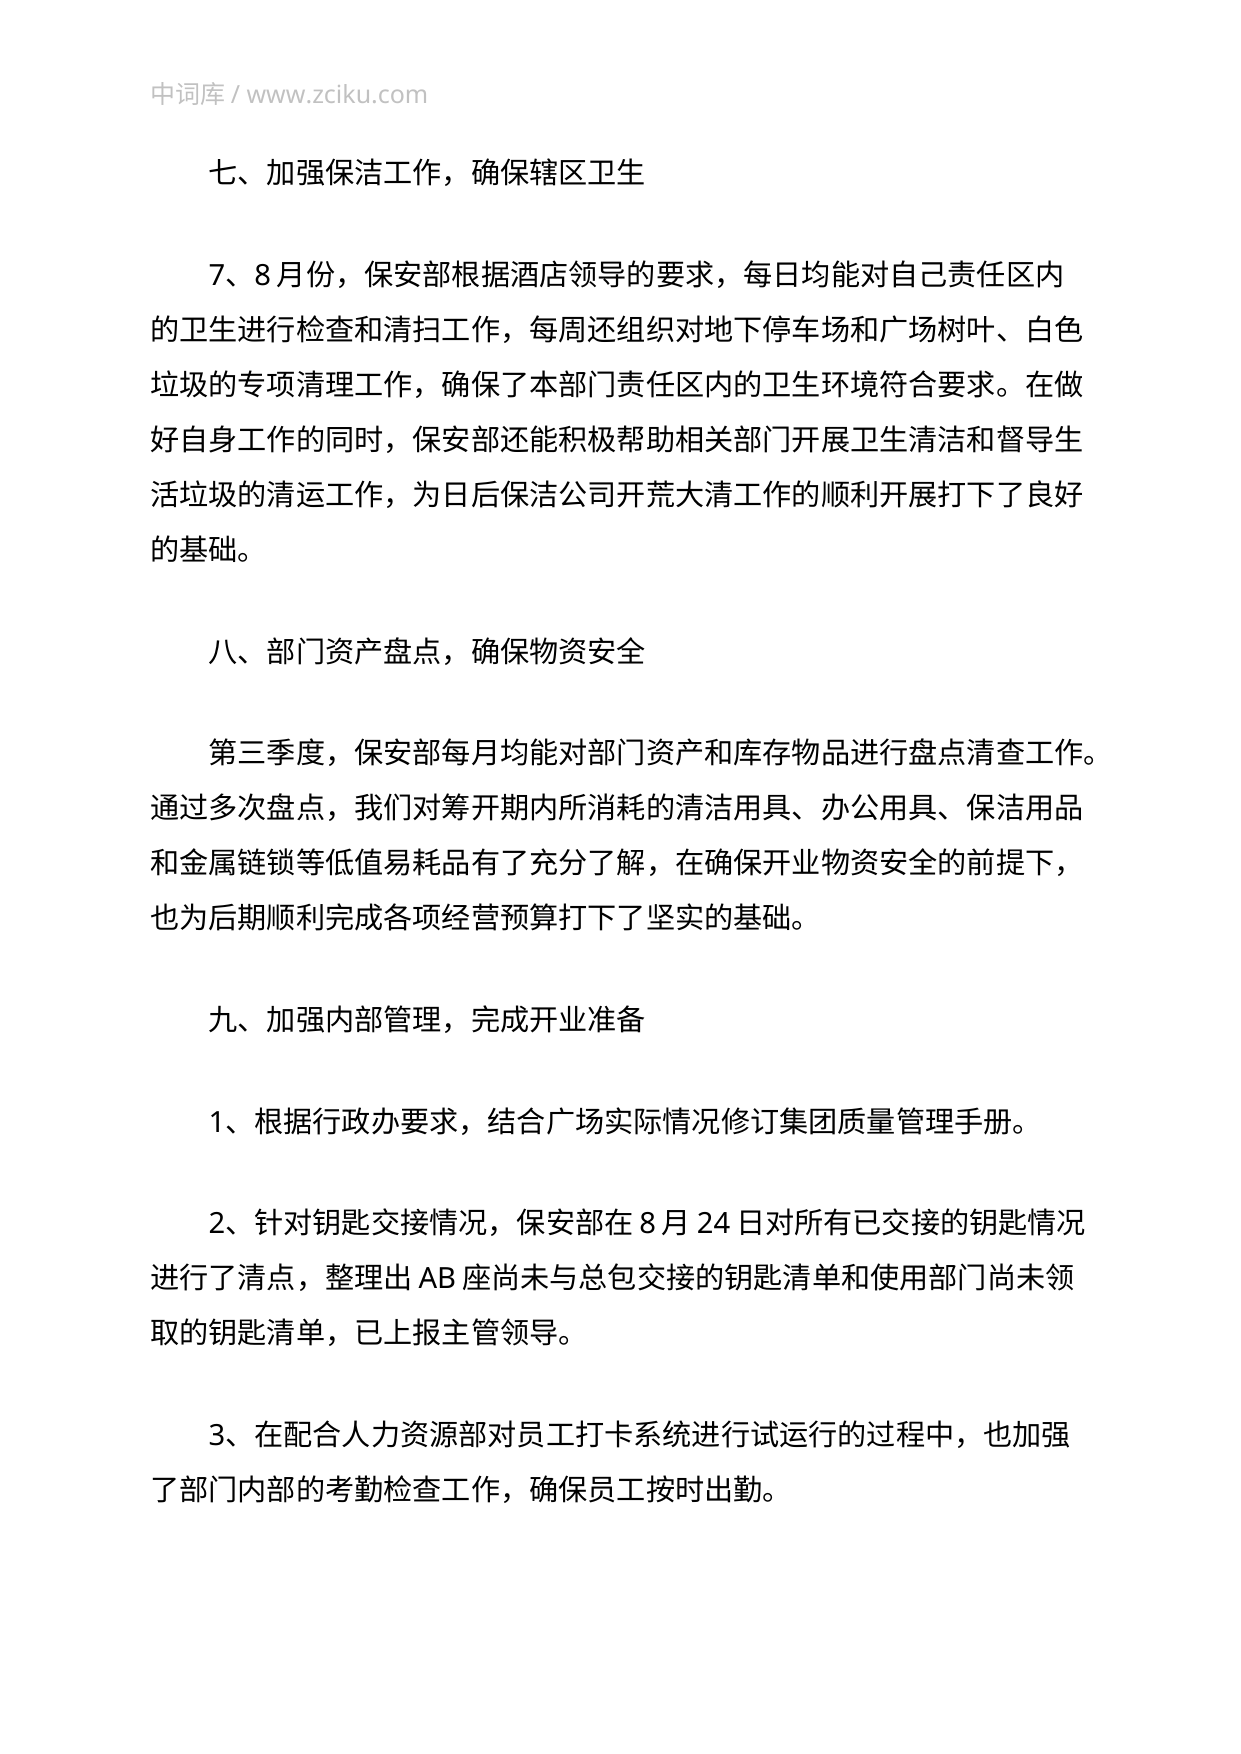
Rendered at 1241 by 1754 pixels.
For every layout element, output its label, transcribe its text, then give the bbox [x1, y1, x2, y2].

text 2、针对钥匙交接情况，保安部在8月24日对所有已交接的钥匙情况进行了清点，整理出AB座尚未与总包交接的钥匙清单和使用部门尚未领取的钥匙清单，已上报主管领导。 [150, 1200, 1090, 1352]
text 第三季度，保安部每月均能对部门资产和库存物品进行盘点清查工作。通过多次盘点，我们对筹开期内所消耗的清洁用具、办公用具、保洁用品和金属链锁等低值易耗品有了充分了解，在确保开业物资安全的前提下，也为后期顺利完成各项经营预算打下了坚实的基础。 [150, 730, 1090, 937]
text 1、根据行政办要求，结合广场实际情况修订集团质量管理手册。 [150, 1098, 1090, 1141]
text 3、在配合人力资源部对员工打卡系统进行试运行的过程中，也加强了部门内部的考勤检查工作，确保员工按时出勤。 [150, 1412, 1090, 1509]
text 九、加强内部管理，完成开业准备 [150, 996, 1090, 1039]
text 7、8月份，保安部根据酒店领导的要求，每日均能对自己责任区内的卫生进行检查和清扫工作，每周还组织对地下停车场和广场树叶、白色垃圾的专项清理工作，确保了本部门责任区内的卫生环境符合要求。在做好自身工作的同时，保安部还能积极帮助相关部门开展卫生清洁和督导生活垃圾的清运工作，为日后保洁公司开荒大清工作的顺利开展打下了良好的基础。 [150, 252, 1090, 569]
text 七、加强保洁工作，确保辖区卫生 [150, 150, 1090, 192]
text 八、部门资产盘点，确保物资安全 [150, 628, 1090, 670]
